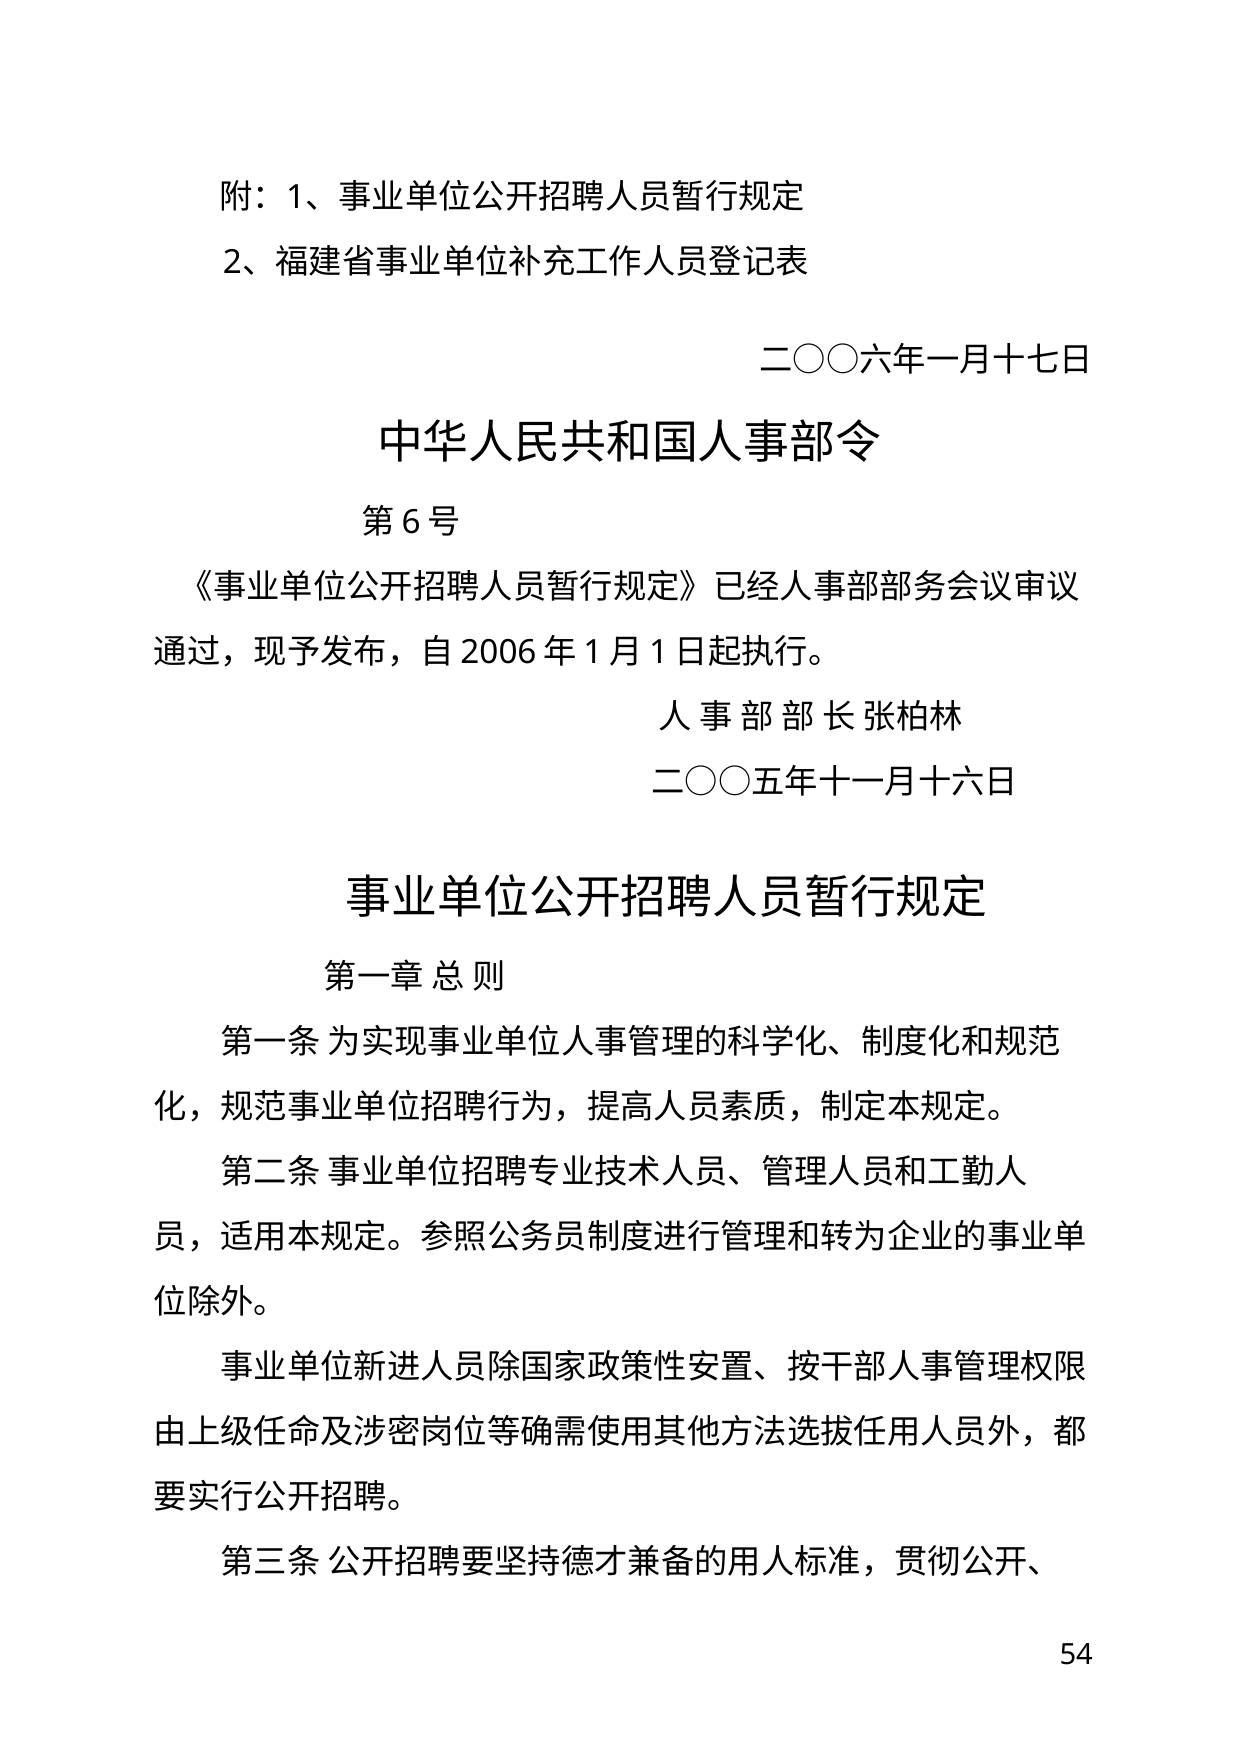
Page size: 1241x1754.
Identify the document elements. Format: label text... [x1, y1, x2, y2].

text 第6号 [153, 487, 1092, 552]
text 二○○五年十一月十六日 [153, 747, 1092, 812]
text 第一条 为实现事业单位人事管理的科学化、制度化和规范化，规范事业单位招聘行为，提高人员素质，制定本规定。 [153, 1007, 1092, 1137]
text 中华人民共和国人事部令 [153, 389, 1092, 487]
text 《事业单位公开招聘人员暂行规定》已经人事部部务会议审议通过，现予发布，自2006年1月1日起执行。 [153, 552, 1092, 682]
text 附：1、事业单位公开招聘人员暂行规定 [153, 162, 1092, 227]
text 人 事 部 部 长 张柏林 [153, 682, 1092, 747]
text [153, 1527, 1092, 1592]
text 第二条 事业单位招聘专业技术人员、管理人员和工勤人员，适用本规定。参照公务员制度进行管理和转为企业的事业单位除外。 [153, 1137, 1092, 1332]
text 事业单位新进人员除国家政策性安置、按干部人事管理权限由上级任命及涉密岗位等确需使用其他方法选拔任用人员外，都要实行公开招聘。 [153, 1332, 1092, 1527]
text 2、福建省事业单位补充工作人员登记表 [153, 227, 1092, 292]
text 事业单位公开招聘人员暂行规定 [153, 844, 1092, 942]
text 二○○六年一月十七日 [153, 324, 1092, 389]
text 第一章 总 则 [153, 942, 1092, 1007]
